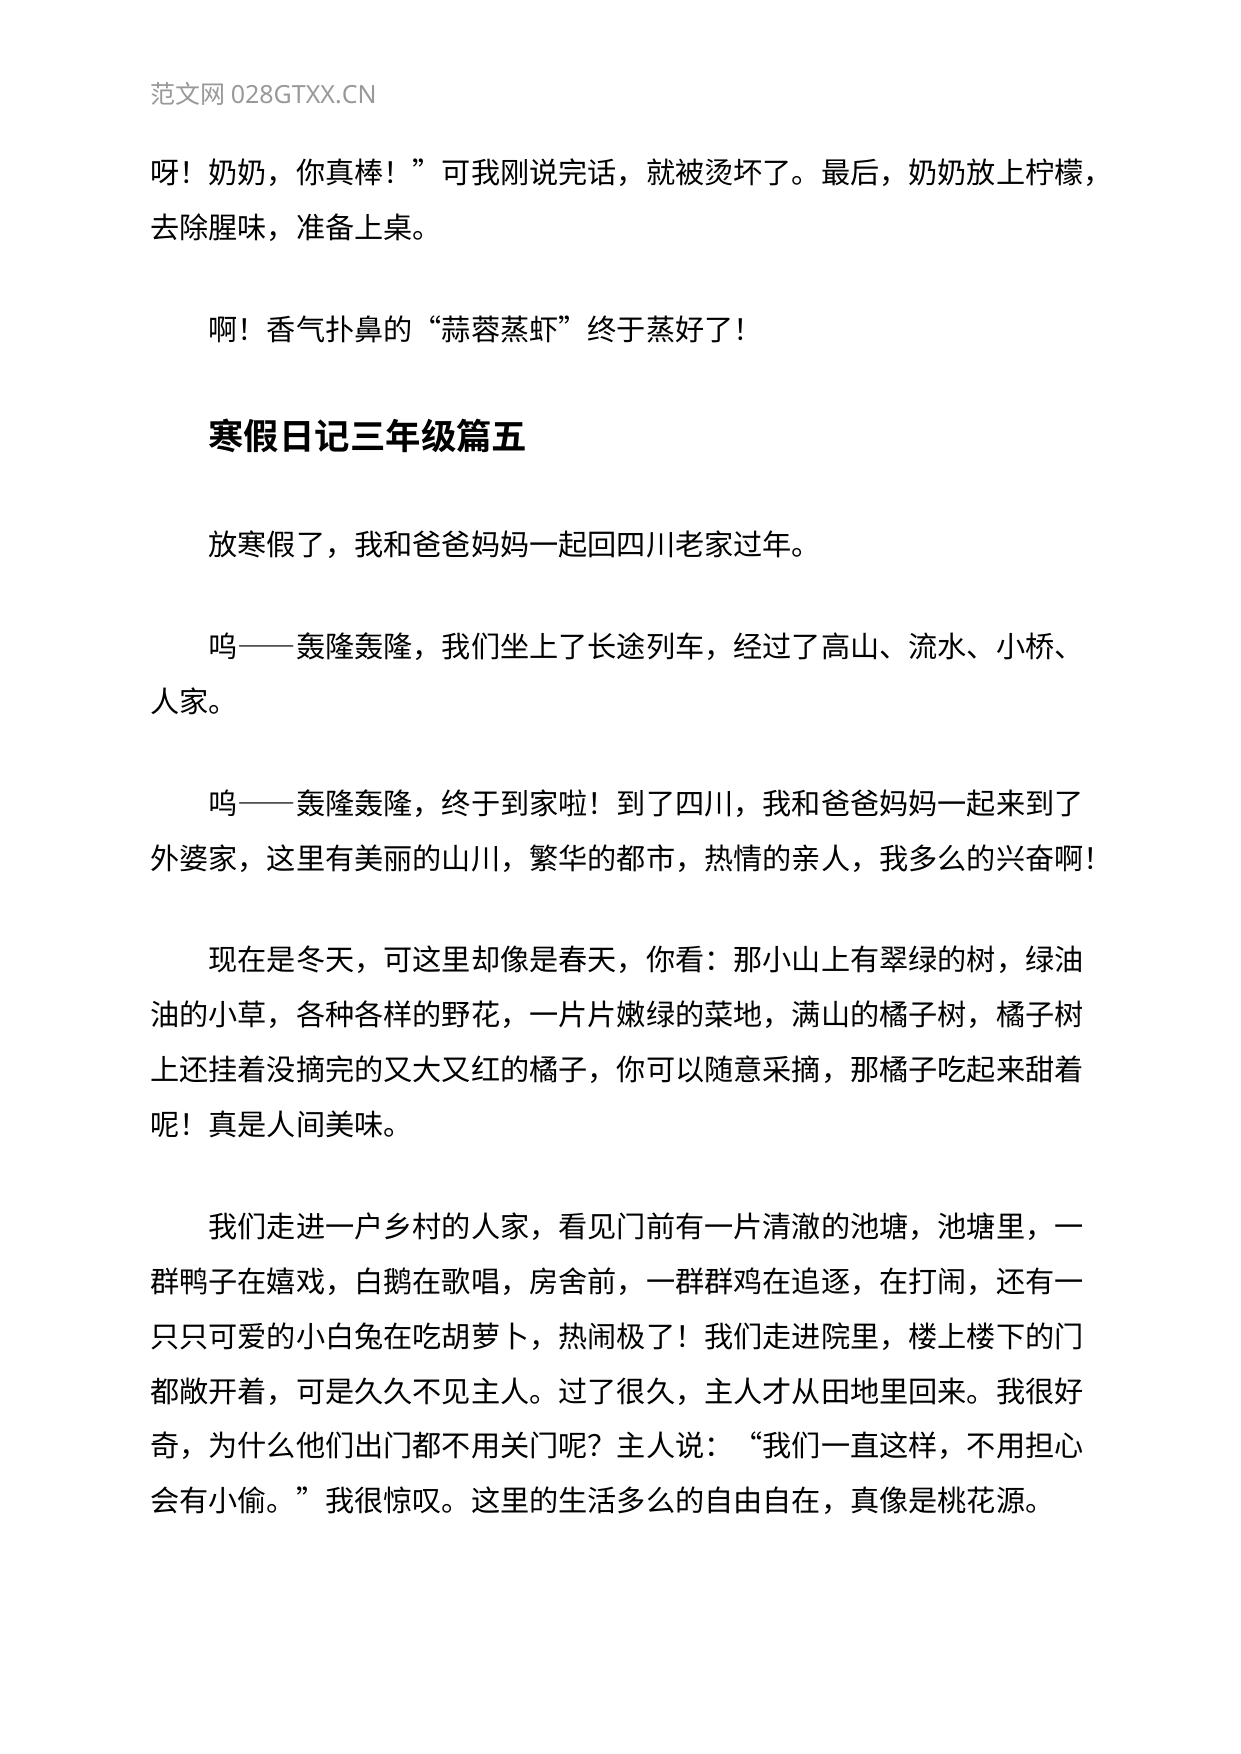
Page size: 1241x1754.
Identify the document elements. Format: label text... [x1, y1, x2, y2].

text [150, 150, 1090, 247]
text 呜——轰隆轰隆，我们坐上了长途列车，经过了高山、流水、小桥、人家。 [150, 624, 1090, 721]
text 寒假日记三年级篇五 [150, 408, 1090, 460]
text 啊！香气扑鼻的“蒜蓉蒸虾”终于蒸好了！ [150, 307, 1090, 349]
text 现在是冬天，可这里却像是春天，你看：那小山上有翠绿的树，绿油油的小草，各种各样的野花，一片片嫩绿的菜地，满山的橘子树，橘子树上还挂着没摘完的又大又红的橘子，你可以随意采摘，那橘子吃起来甜着呢！真是人间美味。 [150, 937, 1090, 1144]
text 我们走进一户乡村的人家，看见门前有一片清澈的池塘，池塘里，一群鸭子在嬉戏，白鹅在歌唱，房舍前，一群群鸡在追逐，在打闹，还有一只只可爱的小白兔在吃胡萝卜，热闹极了！我们走进院里，楼上楼下的门都敞开着，可是久久不见主人。过了很久，主人才从田地里回来。我很好奇，为什么他们出门都不用关门呢？主人说：“我们一直这样，不用担心会有小偷。”我很惊叹。这里的生活多么的自由自在，真像是桃花源。 [150, 1203, 1090, 1520]
text 放寒假了，我和爸爸妈妈一起回四川老家过年。 [150, 522, 1090, 564]
text 呜——轰隆轰隆，终于到家啦！到了四川，我和爸爸妈妈一起来到了外婆家，这里有美丽的山川，繁华的都市，热情的亲人，我多么的兴奋啊！ [150, 780, 1090, 877]
